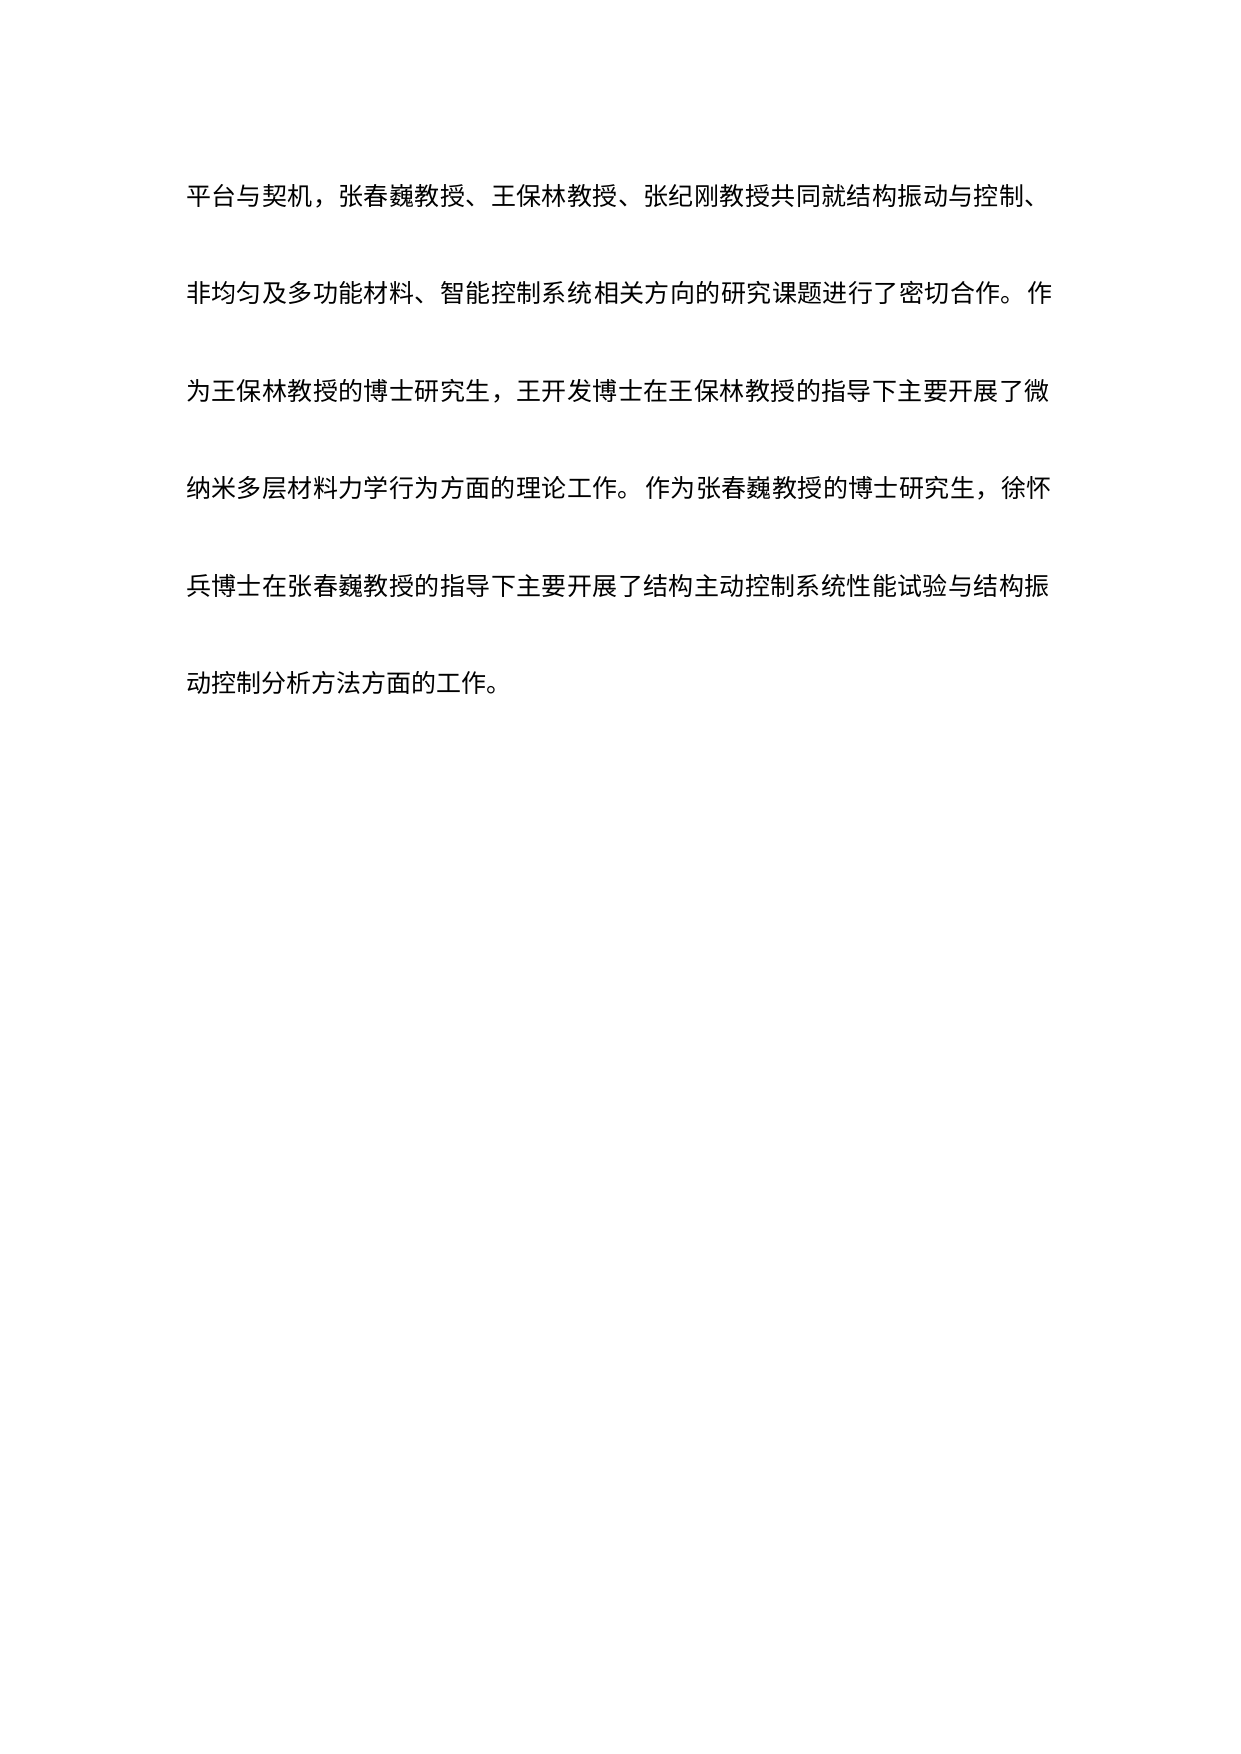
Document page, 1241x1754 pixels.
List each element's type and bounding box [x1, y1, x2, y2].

text [186, 162, 1053, 714]
